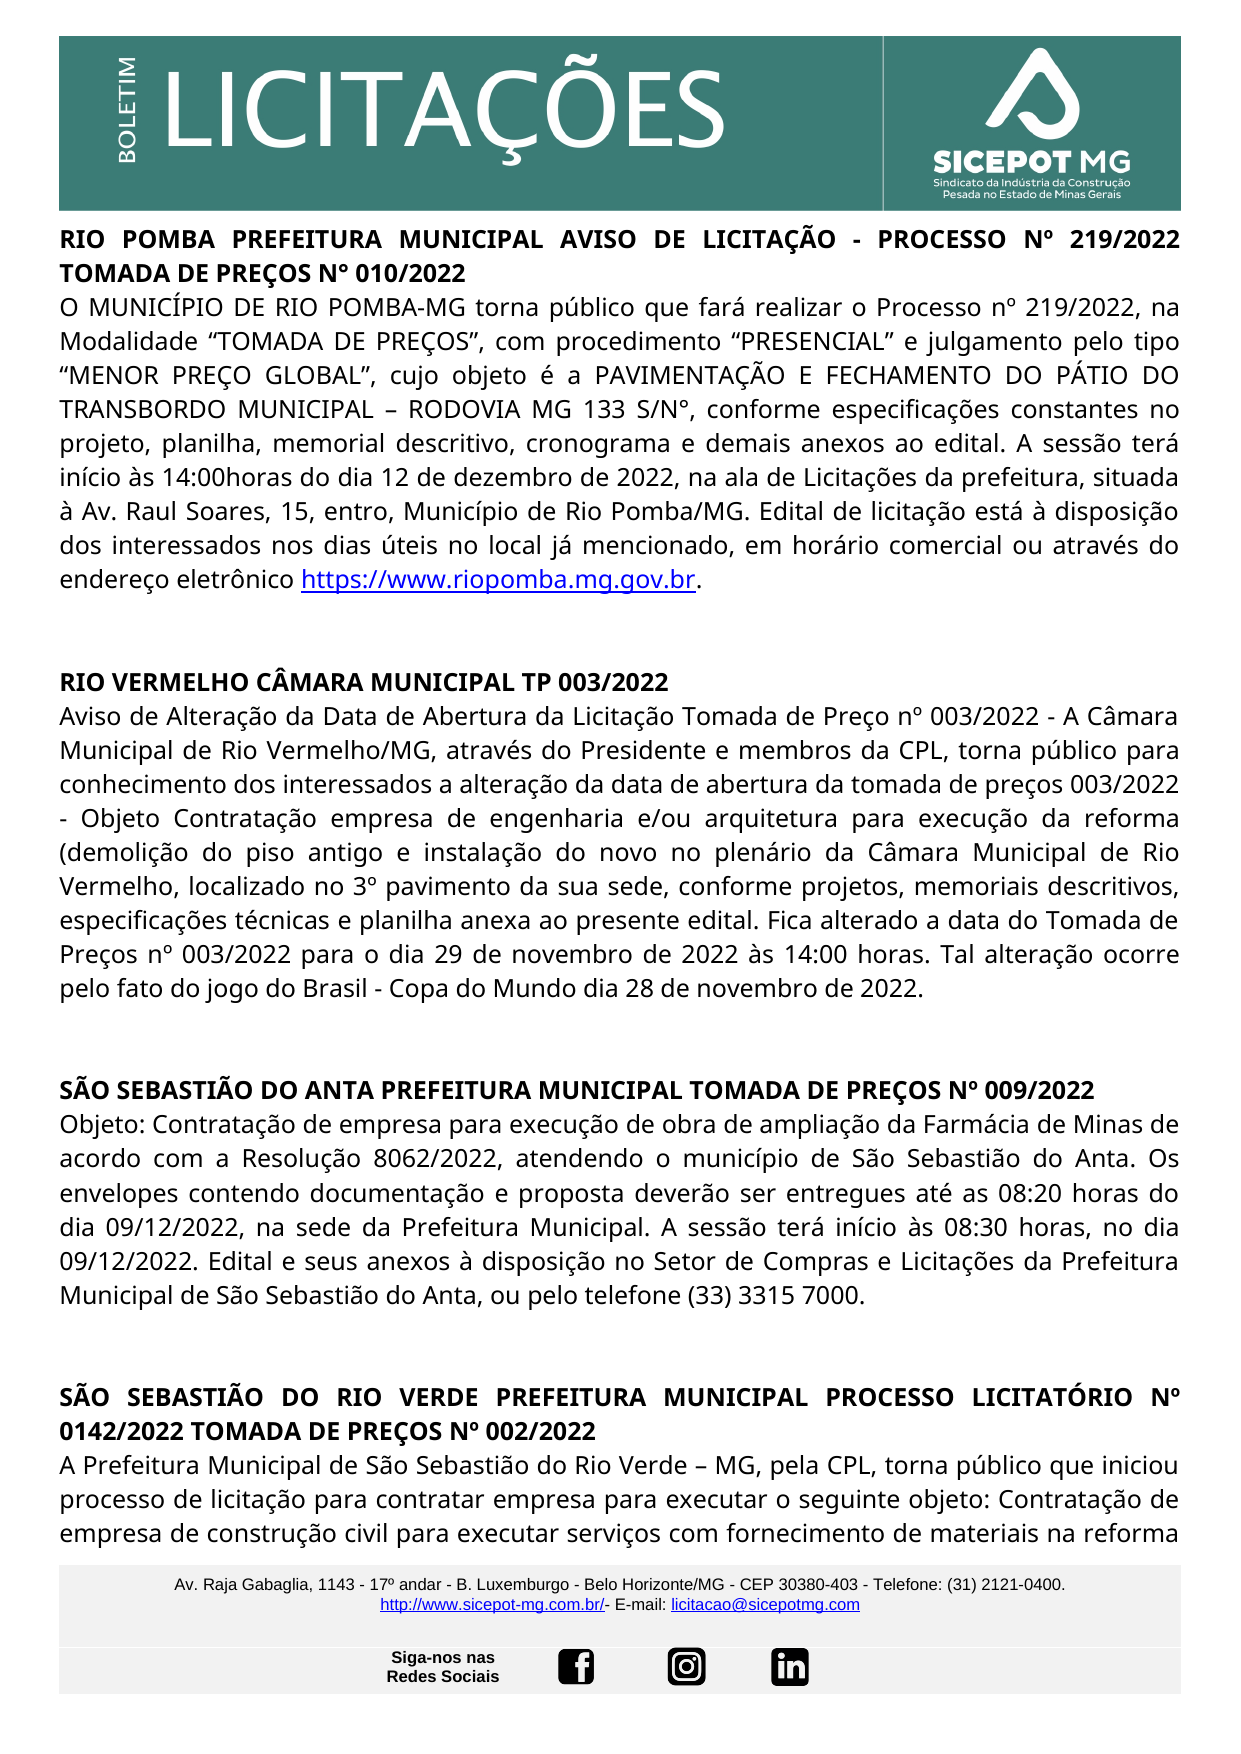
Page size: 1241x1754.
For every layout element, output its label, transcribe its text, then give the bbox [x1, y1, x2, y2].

picture [771, 1648, 809, 1686]
picture [59, 36, 1181, 211]
text Aviso de Alteração da Data de Abertura da Licitação Tomada de Preço nº 003/2022 - A Câmara Municipal de Rio Vermelho/MG, através do Presidente e membros da CPL, torna público para conhecimento dos interessados a alteração da data de abertura da tomada de preços 003/2022 - Objeto Contratação empresa de engenharia e/ou arquitetura para execução da reforma (demolição do piso antigo e instalação do novo no plenário da Câmara Municipal de Rio Vermelho, localizado no 3º pavimento da sua sede, conforme projetos, memoriais descritivos, especificações técnicas e planilha anexa ao presente edital. Fica alterado a data do Tomada de Preços nº 003/2022 para o dia 29 de novembro de 2022 às 14:00 horas. Tal alteração ocorre pelo fato do jogo do Brasil - Copa do Mundo dia 28 de novembro de 2022. [59, 698, 1181, 1005]
picture [667, 1647, 706, 1686]
picture [557, 1648, 594, 1685]
text Objeto: Contratação de empresa para execução de obra de ampliação da Farmácia de Minas de acordo com a Resolução 8062/2022, atendendo o município de São Sebastião do Anta. Os envelopes contendo documentação e proposta deverão ser entregues até as 08:20 horas do dia 09/12/2022, na sede da Prefeitura Municipal. A sessão terá início às 08:30 horas, no dia 09/12/2022. Edital e seus anexos à disposição no Setor de Compras e Licitações da Prefeitura Municipal de São Sebastião do Anta, ou pelo telefone (33) 3315 7000. [59, 1107, 1181, 1311]
text O MUNICÍPIO DE RIO POMBA-MG torna público que fará realizar o Processo nº 219/2022, na Modalidade “TOMADA DE PREÇOS”, com procedimento “PRESENCIAL” e julgamento pelo tipo “MENOR PREÇO GLOBAL”, cujo objeto é a PAVIMENTAÇÃO E FECHAMENTO DO PÁTIO DO TRANSBORDO MUNICIPAL – RODOVIA MG 133 S/N°, conforme especificações constantes no projeto, planilha, memorial descritivo, cronograma e demais anexos ao edital. A sessão terá início às 14:00horas do dia 12 de dezembro de 2022, na ala de Licitações da prefeitura, situada à Av. Raul Soares, 15, entro, Município de Rio Pomba/MG. Edital de licitação está à disposição dos interessados nos dias úteis no local já mencionado, em horário comercial ou através do endereço eletrônico https://www.riopomba.mg.gov.br. [59, 289, 1181, 596]
text RIO POMBA PREFEITURA MUNICIPAL AVISO DE LICITAÇÃO - PROCESSO Nº 219/2022 TOMADA DE PREÇOS N° 010/2022 [59, 221, 1181, 289]
text SÃO SEBASTIÃO DO RIO VERDE PREFEITURA MUNICIPAL PROCESSO LICITATÓRIO Nº 0142/2022 TOMADA DE PREÇOS Nº 002/2022 [59, 1379, 1181, 1448]
text SÃO SEBASTIÃO DO ANTA PREFEITURA MUNICIPAL TOMADA DE PREÇOS Nº 009/2022 [59, 1073, 1181, 1107]
text RIO VERMELHO CÂMARA MUNICIPAL TP 003/2022 [59, 664, 1181, 698]
